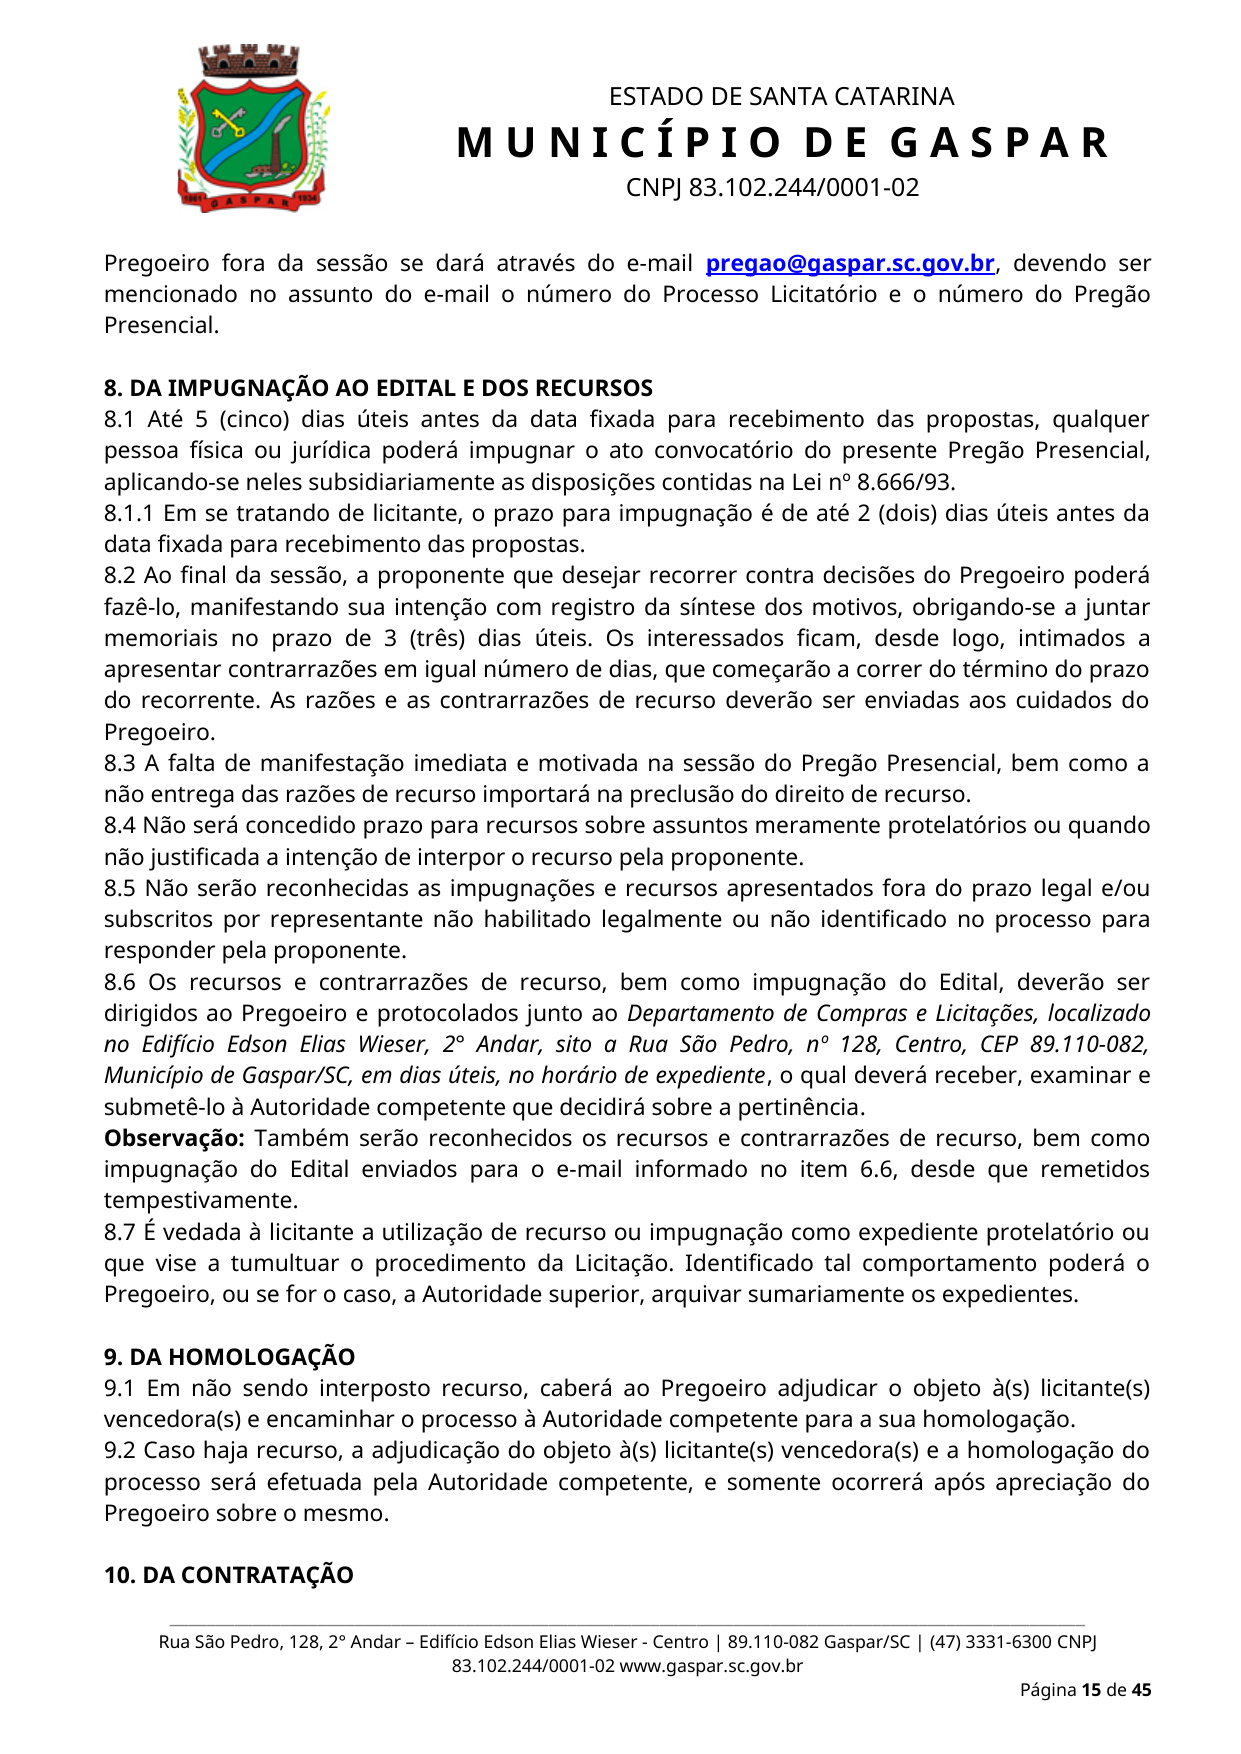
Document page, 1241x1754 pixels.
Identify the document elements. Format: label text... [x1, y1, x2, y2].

text 8.1 Até 5 (cinco) dias úteis antes da data fixada para recebimento das propostas, qualquer pessoa física ou jurídica poderá impugnar o ato convocatório do presente Pregão Presencial, aplicando-se neles subsidiariamente as disposições contidas na Lei nº 8.666/93. [103, 403, 1152, 497]
text 8.4 Não será concedido prazo para recursos sobre assuntos meramente protelatórios ou quando não justificada a intenção de interpor o recurso pela proponente. [103, 809, 1152, 872]
text 9.1 Em não sendo interposto recurso, caberá ao Pregoeiro adjudicar o objeto à(s) licitante(s) vencedora(s) e encaminhar o processo à Autoridade competente para a sua homologação. [103, 1372, 1152, 1434]
text 9. DA HOMOLOGAÇÃO [103, 1341, 1152, 1372]
text 8.7 É vedada à licitante a utilização de recurso ou impugnação como expediente protelatório ou que vise a tumultuar o procedimento da Licitação. Identificado tal comportamento poderá o Pregoeiro, ou se for o caso, a Autoridade superior, arquivar sumariamente os expedientes. [103, 1216, 1152, 1309]
text 8.6 Os recursos e contrarrazões de recurso, bem como impugnação do Edital, deverão ser dirigidos ao Pregoeiro e protocolados junto ao Departamento de Compras e Licitações, localizado no Edifício Edson Elias Wieser, 2° Andar, sito a Rua São Pedro, nº 128, Centro, CEP 89.110-082, Município de Gaspar/SC, em dias úteis, no horário de expediente, o qual deverá receber, examinar e submetê-lo à Autoridade competente que decidirá sobre a pertinência. [103, 966, 1152, 1122]
picture [177, 44, 331, 213]
text Observação: Também serão reconhecidos os recursos e contrarrazões de recurso, bem como impugnação do Edital enviados para o e-mail informado no item 6.6, desde que remetidos tempestivamente. [103, 1122, 1152, 1216]
text 9.2 Caso haja recurso, a adjudicação do objeto à(s) licitante(s) vencedora(s) e a homologação do processo será efetuada pela Autoridade competente, e somente ocorrerá após apreciação do Pregoeiro sobre o mesmo. [103, 1434, 1152, 1528]
text 10. DA CONTRATAÇÃO [103, 1559, 1152, 1591]
text 8.2 Ao final da sessão, a proponente que desejar recorrer contra decisões do Pregoeiro poderá fazê-lo, manifestando sua intenção com registro da síntese dos motivos, obrigando-se a juntar memoriais no prazo de 3 (três) dias úteis. Os interessados ficam, desde logo, intimados a apresentar contrarrazões em igual número de dias, que começarão a correr do término do prazo do recorrente. As razões e as contrarrazões de recurso deverão ser enviadas aos cuidados do Pregoeiro. [103, 559, 1152, 747]
text 8.1.1 Em se tratando de licitante, o prazo para impugnação é de até 2 (dois) dias úteis antes da data fixada para recebimento das propostas. [103, 497, 1152, 559]
text 8.5 Não serão reconhecidas as impugnações e recursos apresentados fora do prazo legal e/ou subscritos por representante não habilitado legalmente ou não identificado no processo para responder pela proponente. [103, 872, 1152, 966]
text 8. DA IMPUGNAÇÃO AO EDITAL E DOS RECURSOS [103, 372, 1152, 403]
text 8.3 A falta de manifestação imediata e motivada na sessão do Pregão Presencial, bem como a não entrega das razões de recurso importará na preclusão do direito de recurso. [103, 747, 1152, 809]
